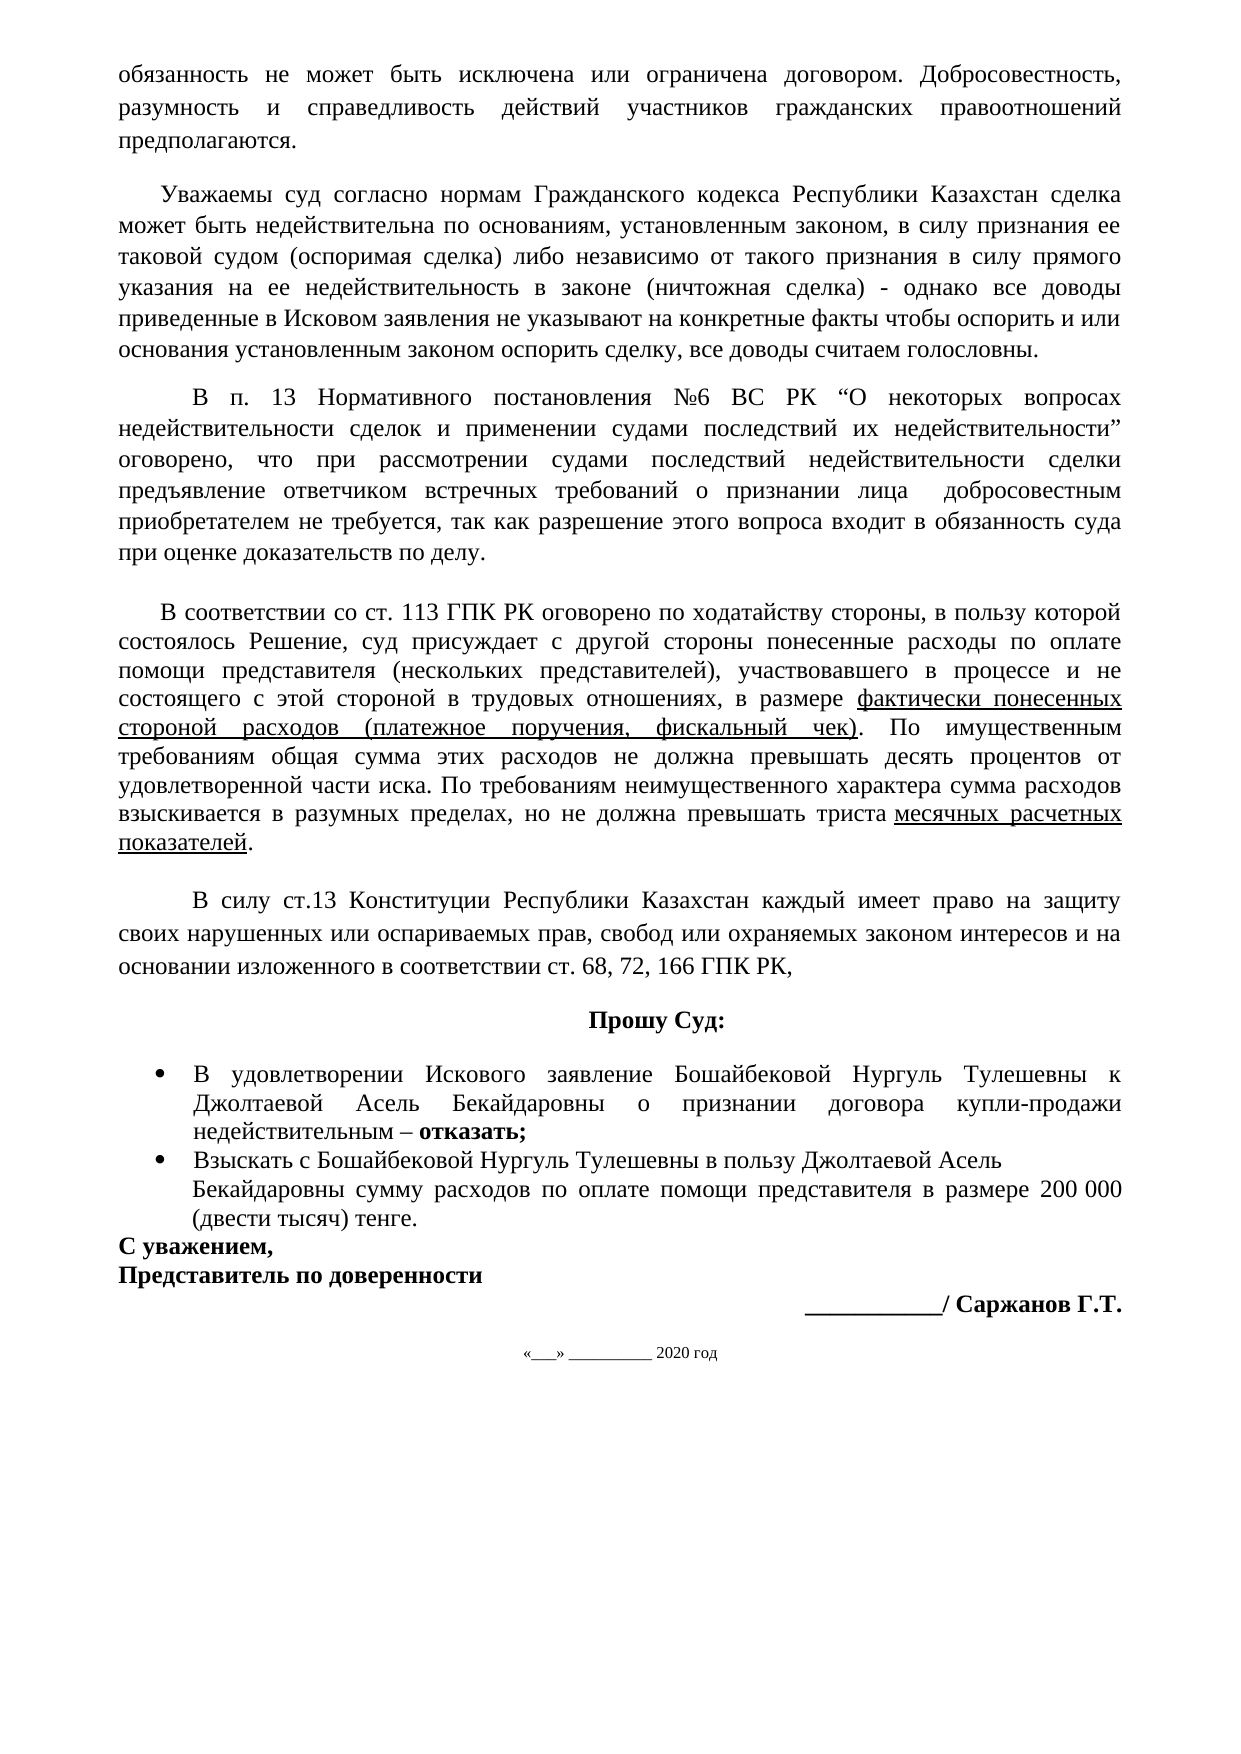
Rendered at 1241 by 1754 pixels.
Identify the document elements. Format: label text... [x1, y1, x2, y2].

text Бекайдаровны сумму расходов по оплате помощи представителя в размере 200 000 (двести тысяч) тенге. [192, 1174, 1122, 1231]
text С уважением, [118, 1231, 1122, 1260]
text «___» __________ 2020 год [118, 1343, 1122, 1362]
text Прошу Суд: [118, 1005, 1122, 1034]
text ___________/ Саржанов Г.Т. [118, 1289, 1122, 1318]
text В п. 13 Нормативного постановления №6 ВС РК “О некоторых вопросах недействительности сделок и применении судами последствий их недействительности” оговорено, что при рассмотрении судами последствий недействительности сделки предъявление ответчиком встречных требований о признании лица добросовестным приобретателем не требуется, так как разрешение этого вопроса входит в обязанность суда при оценке доказательств по делу. [118, 382, 1122, 566]
text Представитель по доверенности [118, 1260, 1122, 1289]
list В удовлетворении Искового заявление Бошайбековой Нургуль Тулешевны к Джолтаевой Асель Бекайдаровны о признании договора купли-продажи недействительным – отказать; [156, 1059, 1122, 1145]
list Взыскать с Бошайбековой Нургуль Тулешевны в пользу Джолтаевой Асель [156, 1145, 1122, 1174]
text В соответствии со ст. 113 ГПК РК оговорено по ходатайству стороны, в пользу которой состоялось Решение, суд присуждает с другой стороны понесенные расходы по оплате помощи представителя (нескольких представителей), участвовавшего в процессе и не состоящего с этой стороной в трудовых отношениях, в размере фактически понесенных стороной расходов (платежное поручения, фискальный чек). По имущественным требованиям общая сумма этих расходов не должна превышать десять процентов от удовлетворенной части иска. По требованиям неимущественного характера сумма расходов взыскивается в разумных пределах, но не должна превышать триста месячных расчетных показателей. [118, 597, 1122, 856]
text Уважаемы суд согласно нормам Гражданского кодекса Республики Казахстан сделка может быть недействительна по основаниям, установленным законом, в силу признания ее таковой судом (оспоримая сделка) либо независимо от такого признания в силу прямого указания на ее недействительность в законе (ничтожная сделка) - однако все доводы приведенные в Исковом заявления не указывают на конкретные факты чтобы оспорить и или основания установленным законом оспорить сделку, все доводы считаем голословны. [118, 179, 1122, 363]
text В силу ст.13 Конституции Республики Казахстан каждый имеет право на защиту своих нарушенных или оспариваемых прав, свобод или охраняемых законом интересов и на основании изложенного в соответствии ст. 68, 72, 166 ГПК РК, [118, 885, 1122, 980]
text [118, 59, 1122, 154]
